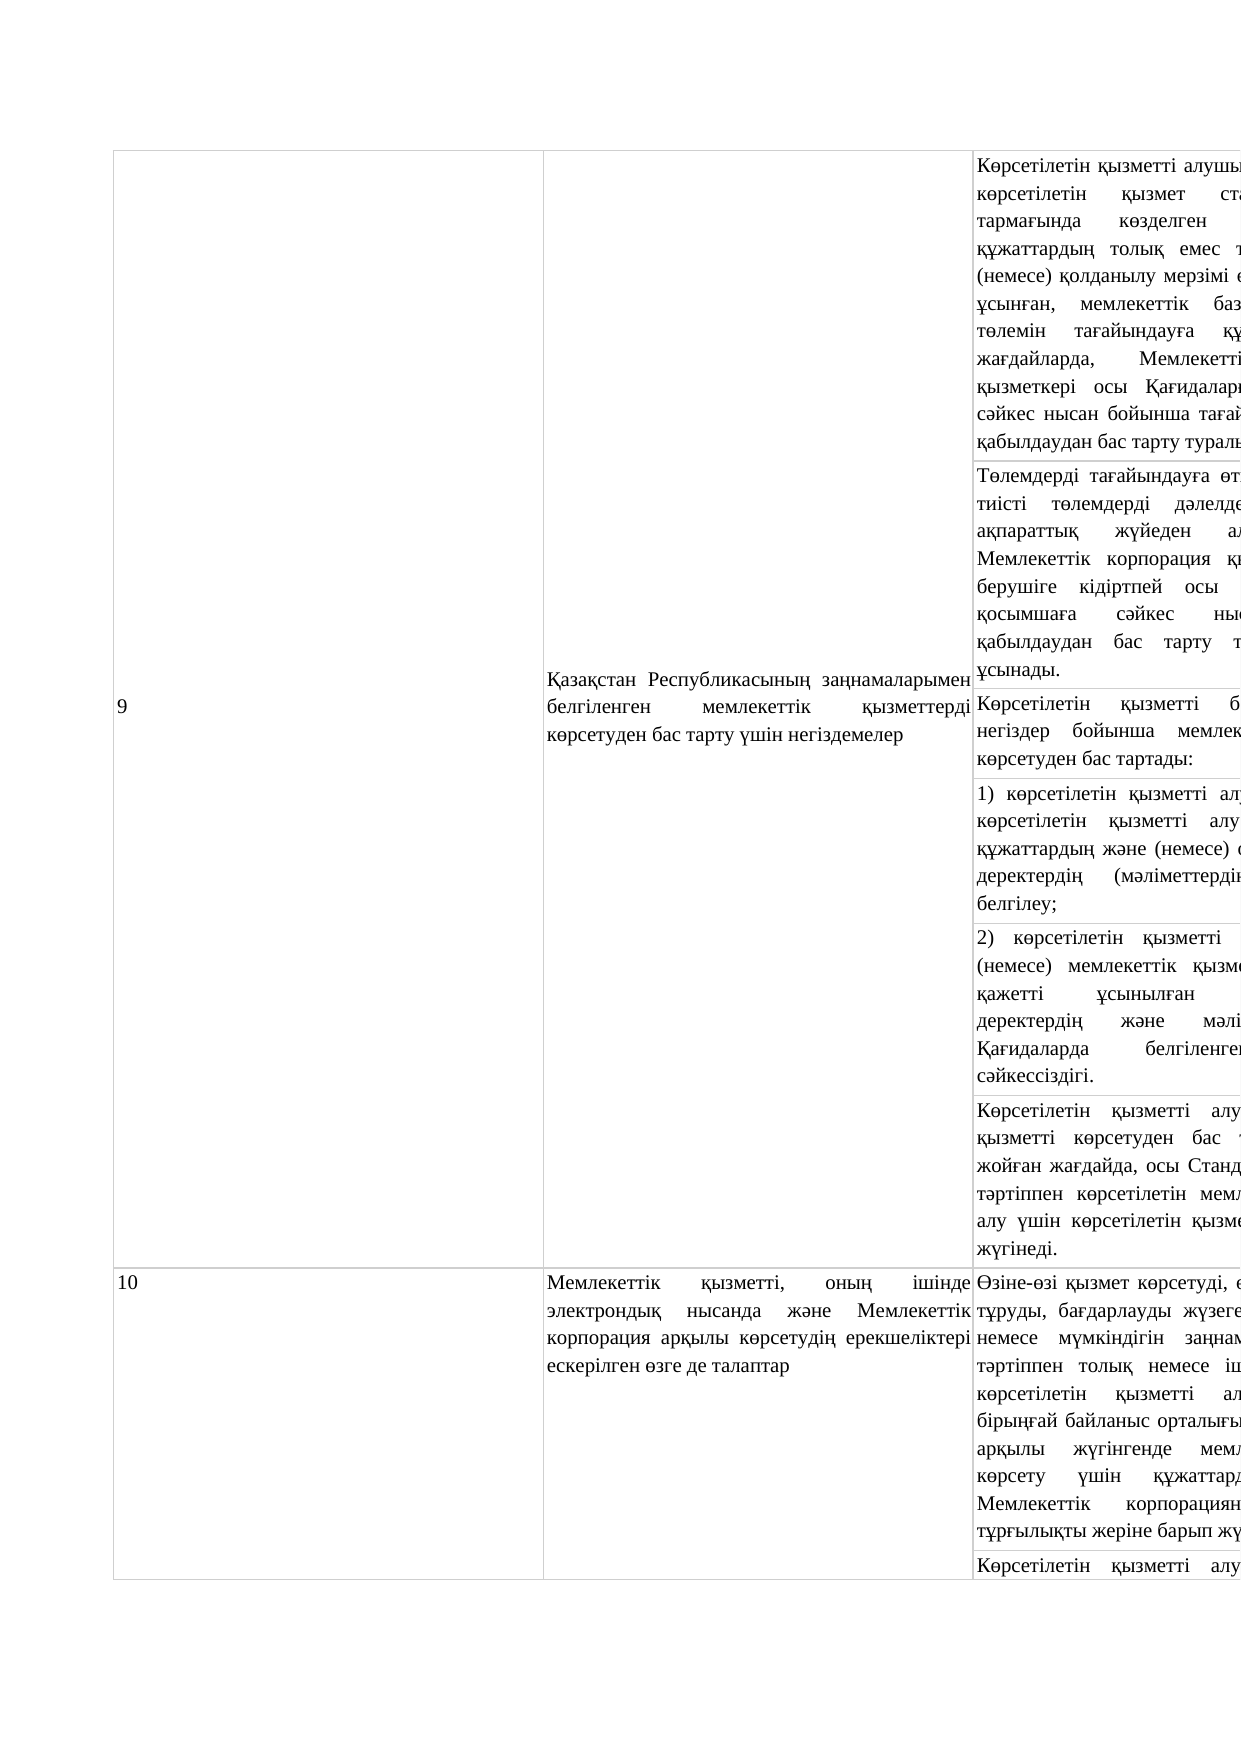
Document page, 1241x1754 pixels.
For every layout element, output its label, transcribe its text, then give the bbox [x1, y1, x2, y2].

table_cell Қазақстан Республикасының заңнамаларымен белгіленген мемлекеттік қызметтерді көрсетуден бас тарту үшін негіздемелер [544, 151, 972, 1267]
table_cell 1) көрсетілетін қызметті алушы мемлекеттік көрсетілетін қызметті алу үшін ұсынған құжаттардың және (немесе) оларда қамтылған деректердің (мәліметтердің) дәйексіздігін белгілеу; [974, 779, 1240, 922]
table_cell Төлемдерді тағайындауға өтініш беру немесе тиісті төлемдерді дәлелдейтін деректерді ақпараттық жүйеден алған жағдайда, Мемлекеттік корпорация қызметкері өтініш берушіге кідіртпей осы Қағидаларға 13-қосымшаға сәйкес нысанда өтінішті қабылдаудан бас тарту туралы қолхатты ұсынады. [974, 462, 1240, 688]
table_cell Көрсетілетін қызметті алушы мемлекеттік қызметті көрсетуден бас тарту себептерін жойған жағдайда, осы Стандартта белгіленген тәртіппен көрсетілетін мемлекеттік қызметті алу үшін көрсетілетін қызметті алушы қайта жүгінеді. [974, 1096, 1240, 1267]
table_cell Көрсетілетін қызметті беруші мынадай негіздер бойынша мемлекеттік қызметтер көрсетуден бас тартады: [974, 689, 1240, 778]
table_cell Мемлекеттік қызметті, оның ішінде электрондық нысанда және Мемлекеттік корпорация арқылы көрсетудің ерекшеліктері ескерілген өзге де талаптар [544, 1269, 972, 1578]
table_cell 9 [114, 151, 543, 1267]
table_cell Көрсетілетін қызметті алушы осы мемлекеттік көрсетілетін қызмет стандартының 8-тармағында көзделген тізбеге сәйкес құжаттардың толық емес топтамасын және (немесе) қолданылу мерзімі өткен құжаттарды ұсынған, мемлекеттік базалық зейнетақы төлемін тағайындауға құқығы болмаған жағдайларда, Мемлекеттік корпорация қызметкері осы Қағидаларға 14-қосымшаға сәйкес нысан бойынша тағайындауға өтінішті қабылдаудан бас тарту туралы қолхат береді. [974, 151, 1240, 460]
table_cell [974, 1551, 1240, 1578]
table_cell 10 [114, 1269, 543, 1578]
table_cell Өзіне-өзі қызмет көрсетуді, өз бетінше жүріп-тұруды, бағдарлауды жүзеге асыру қабілетін немесе мүмкіндігін заңнамада белгіленген тәртіппен толық немесе ішінара жоғалтқан көрсетілетін қызметті алушылар "1414" бірыңғай байланыс орталығы, 8 800 080 77 77 арқылы жүгінгенде мемлекеттік қызмет көрсету үшін құжаттарды қабылдауды Мемлекеттік корпорацияның қызметкері тұрғылықты жеріне барып жүргізеді. [974, 1269, 1240, 1550]
table_cell 2) көрсетілетін қызметті алушының және (немесе) мемлекеттік қызмет көрсету үшін қажетті ұсынылған материалдардың, деректердің және мәліметтердің осы Қағидаларда белгіленген талаптарға сәйкессіздігі. [974, 924, 1240, 1095]
